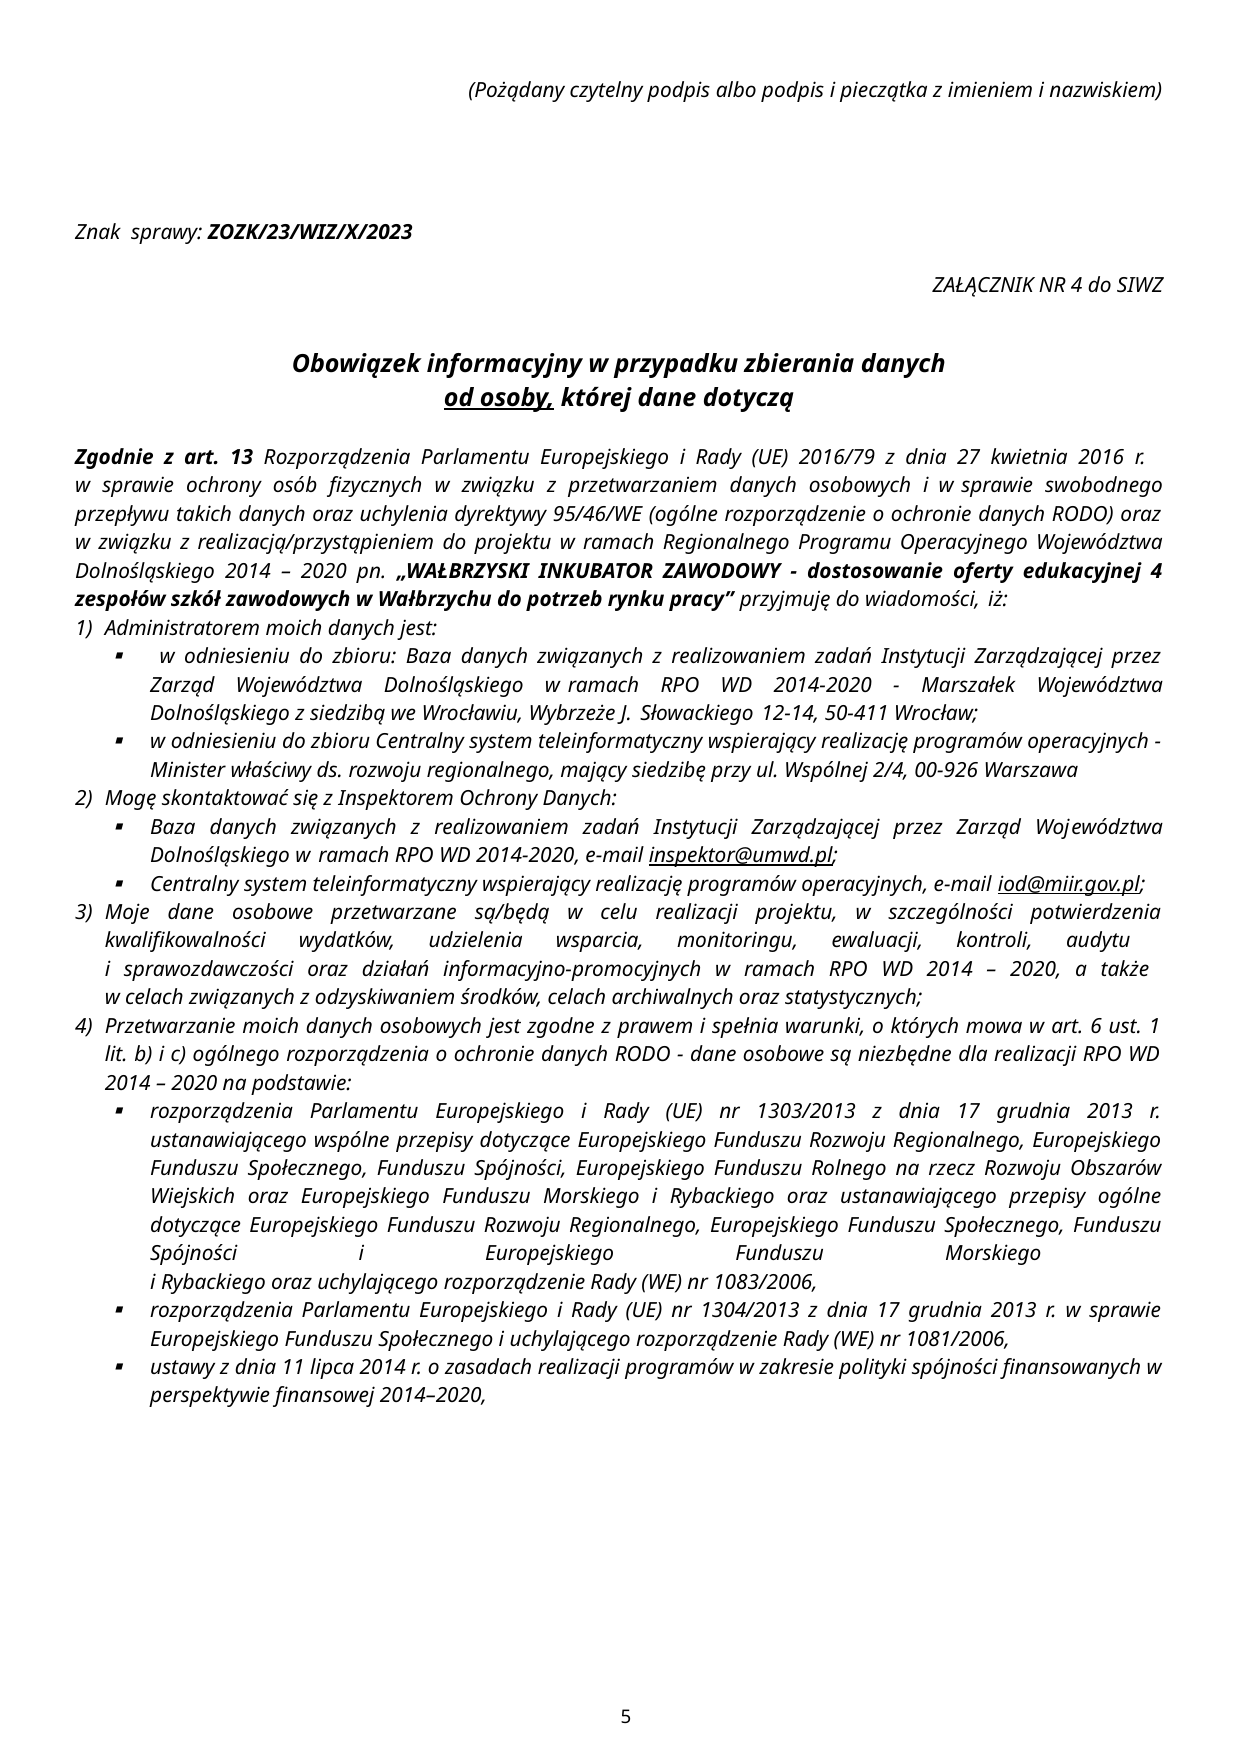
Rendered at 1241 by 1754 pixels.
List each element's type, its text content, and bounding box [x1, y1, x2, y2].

list Moje dane osobowe przetwarzane są/będą w celu realizacji projektu, w szczególności potwierdzenia kwalifikowalności wydatków, udzielenia wsparcia, monitoringu, ewaluacji, kontroli, audytu i sprawozdawczości oraz działań informacyjno-promocyjnych w ramach RPO WD 2014 – 2020, a także w celach związanych z odzyskiwaniem środków, celach archiwalnych oraz statystycznych; [75, 897, 1165, 1011]
text od osoby, której dane dotyczą [75, 380, 1165, 414]
text (Pożądany czytelny podpis albo podpis i pieczątka z imieniem i nazwiskiem) [75, 75, 1165, 103]
text Zgodnie z art. 13 Rozporządzenia Parlamentu Europejskiego i Rady (UE) 2016/79 z dnia 27 kwietnia 2016 r. w sprawie ochrony osób fizycznych w związku z przetwarzaniem danych osobowych i w sprawie swobodnego przepływu takich danych oraz uchylenia dyrektywy 95/46/WE (ogólne rozporządzenie o ochronie danych RODO) oraz w związku z realizacją/przystąpieniem do projektu w ramach Regionalnego Programu Operacyjnego Województwa Dolnośląskiego 2014 – 2020 pn. „WAŁBRZYSKI INKUBATOR ZAWODOWY - dostosowanie oferty edukacyjnej 4 zespołów szkół zawodowych w Wałbrzychu do potrzeb rynku pracy” przyjmuję do wiadomości, iż: [75, 442, 1165, 613]
text Obowiązek informacyjny w przypadku zbierania danych [75, 346, 1165, 380]
list Mogę skontaktować się z Inspektorem Ochrony Danych: [75, 783, 1165, 812]
list w odniesieniu do zbioru: Baza danych związanych z realizowaniem zadań Instytucji Zarządzającej przez Zarząd Województwa Dolnośląskiego w ramach RPO WD 2014-2020 - Marszałek Województwa Dolnośląskiego z siedzibą we Wrocławiu, Wybrzeże J. Słowackiego 12-14, 50-411 Wrocław; [112, 641, 1165, 727]
list w odniesieniu do zbioru Centralny system teleinformatyczny wspierający realizację programów operacyjnych - Minister właściwy ds. rozwoju regionalnego, mający siedzibę przy ul. Wspólnej 2/4, 00-926 Warszawa [112, 727, 1165, 783]
list Przetwarzanie moich danych osobowych jest zgodne z prawem i spełnia warunki, o których mowa w art. 6 ust. 1 lit. b) i c) ogólnego rozporządzenia o ochronie danych RODO - dane osobowe są niezbędne dla realizacji RPO WD 2014 – 2020 na podstawie: [75, 1011, 1165, 1096]
list ustawy z dnia 11 lipca 2014 r. o zasadach realizacji programów w zakresie polityki spójności finansowanych w perspektywie finansowej 2014–2020, [112, 1352, 1165, 1409]
list Baza danych związanych z realizowaniem zadań Instytucji Zarządzającej przez Zarząd Województwa Dolnośląskiego w ramach RPO WD 2014-2020, e-mail inspektor@umwd.pl; [112, 812, 1165, 869]
list rozporządzenia Parlamentu Europejskiego i Rady (UE) nr 1304/2013 z dnia 17 grudnia 2013 r. w sprawie Europejskiego Funduszu Społecznego i uchylającego rozporządzenie Rady (WE) nr 1081/2006, [112, 1295, 1165, 1352]
text Znak sprawy: ZOZK/23/WIZ/X/2023 [75, 217, 1165, 246]
list Centralny system teleinformatyczny wspierający realizację programów operacyjnych, e-mail iod@miir.gov.pl; [112, 869, 1165, 897]
text ZAŁĄCZNIK NR 4 do SIWZ [75, 271, 1165, 299]
list rozporządzenia Parlamentu Europejskiego i Rady (UE) nr 1303/2013 z dnia 17 grudnia 2013 r. ustanawiającego wspólne przepisy dotyczące Europejskiego Funduszu Rozwoju Regionalnego, Europejskiego Funduszu Społecznego, Funduszu Spójności, Europejskiego Funduszu Rolnego na rzecz Rozwoju Obszarów Wiejskich oraz Europejskiego Funduszu Morskiego i Rybackiego oraz ustanawiającego przepisy ogólne dotyczące Europejskiego Funduszu Rozwoju Regionalnego, Europejskiego Funduszu Społecznego, Funduszu Spójności i Europejskiego Funduszu Morskiego i Rybackiego oraz uchylającego rozporządzenie Rady (WE) nr 1083/2006, [112, 1096, 1165, 1295]
list Administratorem moich danych jest: [75, 613, 1165, 641]
